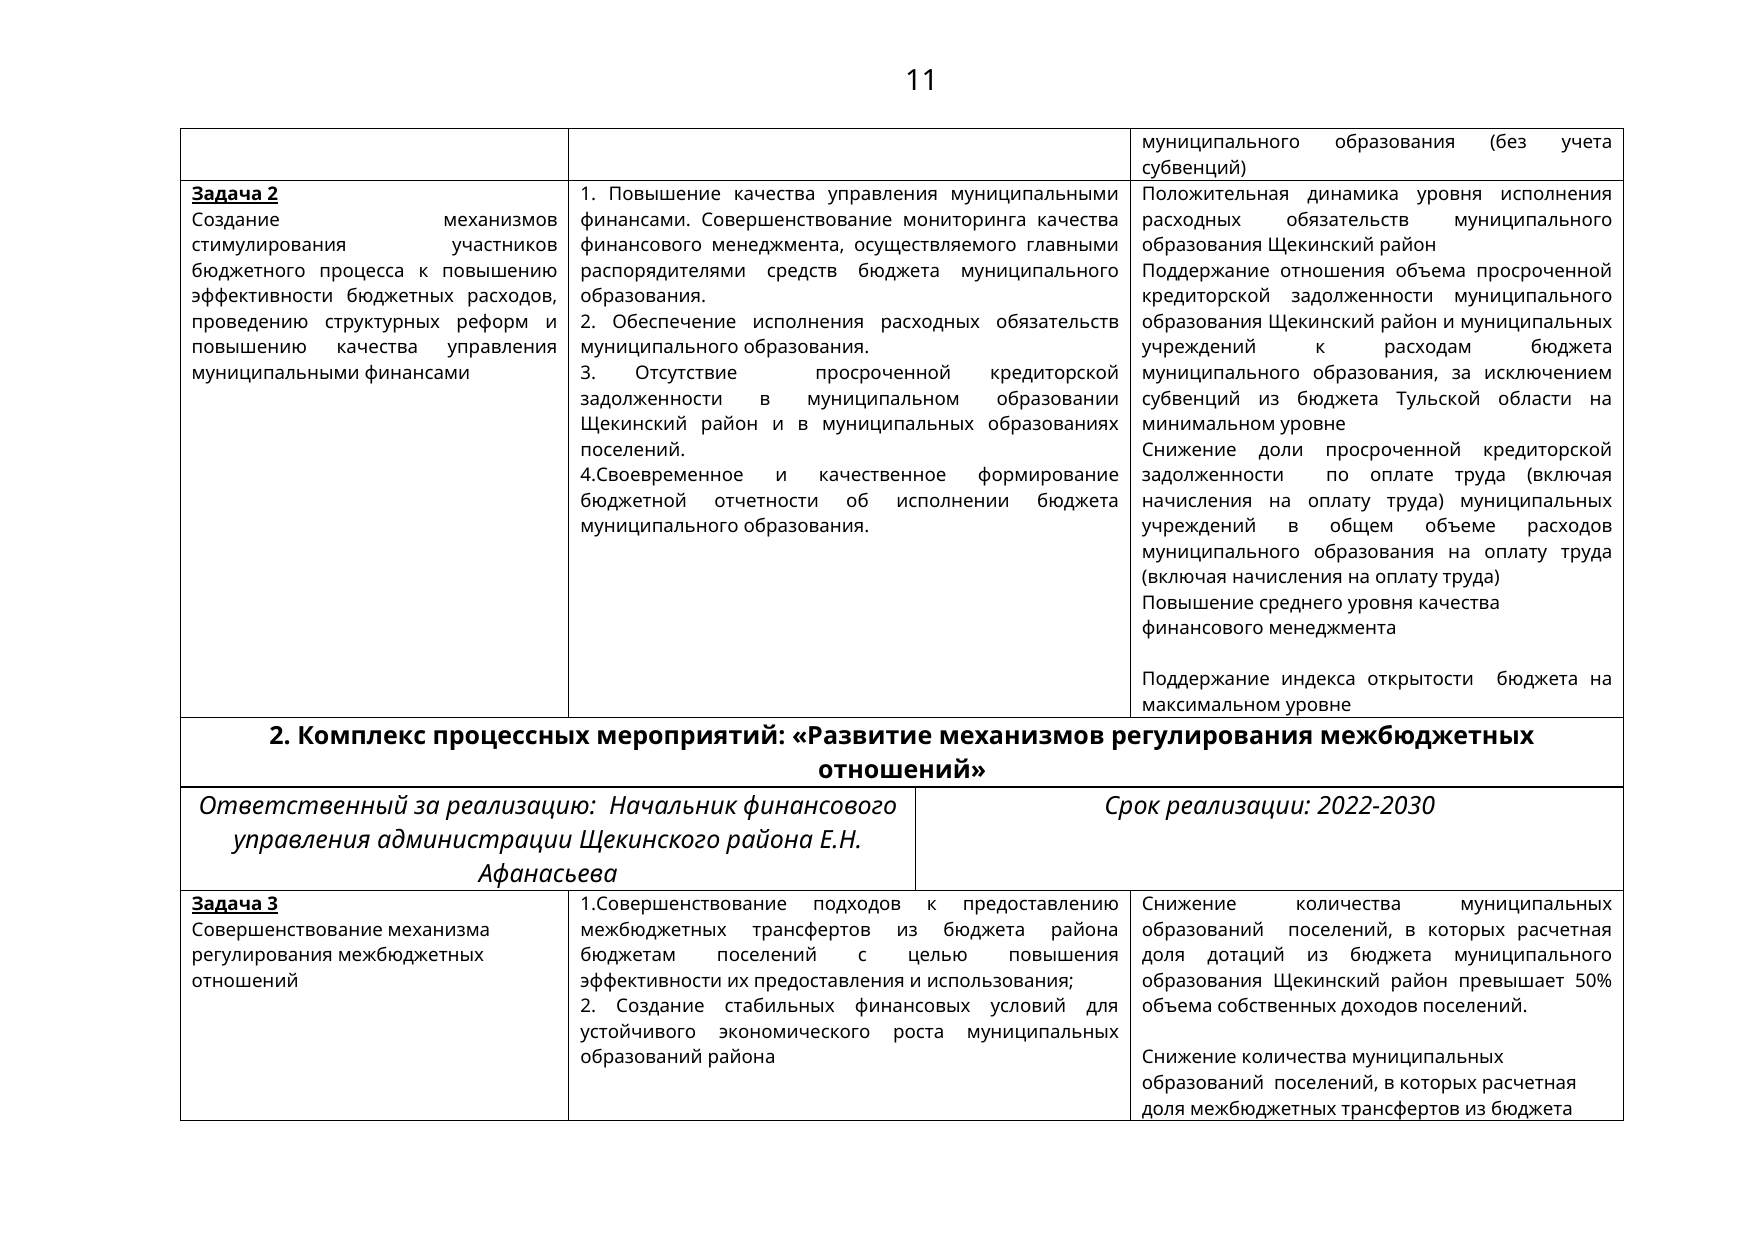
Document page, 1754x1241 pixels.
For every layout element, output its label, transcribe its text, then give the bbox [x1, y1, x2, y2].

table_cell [569, 129, 1130, 179]
table_cell Ответственный за реализацию: Начальник финансового управления администрации Щекинского района Е.Н. Афанасьева [181, 788, 915, 889]
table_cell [181, 891, 568, 1120]
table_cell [569, 891, 1130, 1120]
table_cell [1131, 129, 1623, 179]
table_cell Задача 2 Создание механизмов стимулирования участников бюджетного процесса к повышению эффективности бюджетных расходов, проведению структурных реформ и повышению качества управления муниципальными финансами [181, 181, 568, 717]
table_cell 1. Повышение качества управления муниципальными финансами. Совершенствование мониторинга качества финансового менеджмента, осуществляемого главными распорядителями средств бюджета муниципального образования. 2. Обеспечение исполнения расходных обязательств муниципального образования. 3. Отсутствие просроченной кредиторской задолженности в муниципальном образовании Щекинский район и в муниципальных образованиях поселений. 4.Своевременное и качественное формирование бюджетной отчетности об исполнении бюджета муниципального образования. [569, 181, 1130, 717]
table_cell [1131, 891, 1623, 1120]
table_cell Срок реализации: 2022-2030 [916, 788, 1623, 889]
table_cell 2. Комплекс процессных мероприятий: «Развитие механизмов регулирования межбюджетных отношений» [181, 718, 1623, 786]
table_cell Положительная динамика уровня исполнения расходных обязательств муниципального образования Щекинский район Поддержание отношения объема просроченной кредиторской задолженности муниципального образования Щекинский район и муниципальных учреждений к расходам бюджета муниципального образования, за исключением субвенций из бюджета Тульской области на минимальном уровне Снижение доли просроченной кредиторской задолженности по оплате труда (включая начисления на оплату труда) муниципальных учреждений в общем объеме расходов муниципального образования на оплату труда (включая начисления на оплату труда) Повышение среднего уровня качества финансового менеджмента Поддержание индекса открытости бюджета на максимальном уровне [1131, 181, 1623, 717]
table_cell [181, 129, 568, 179]
